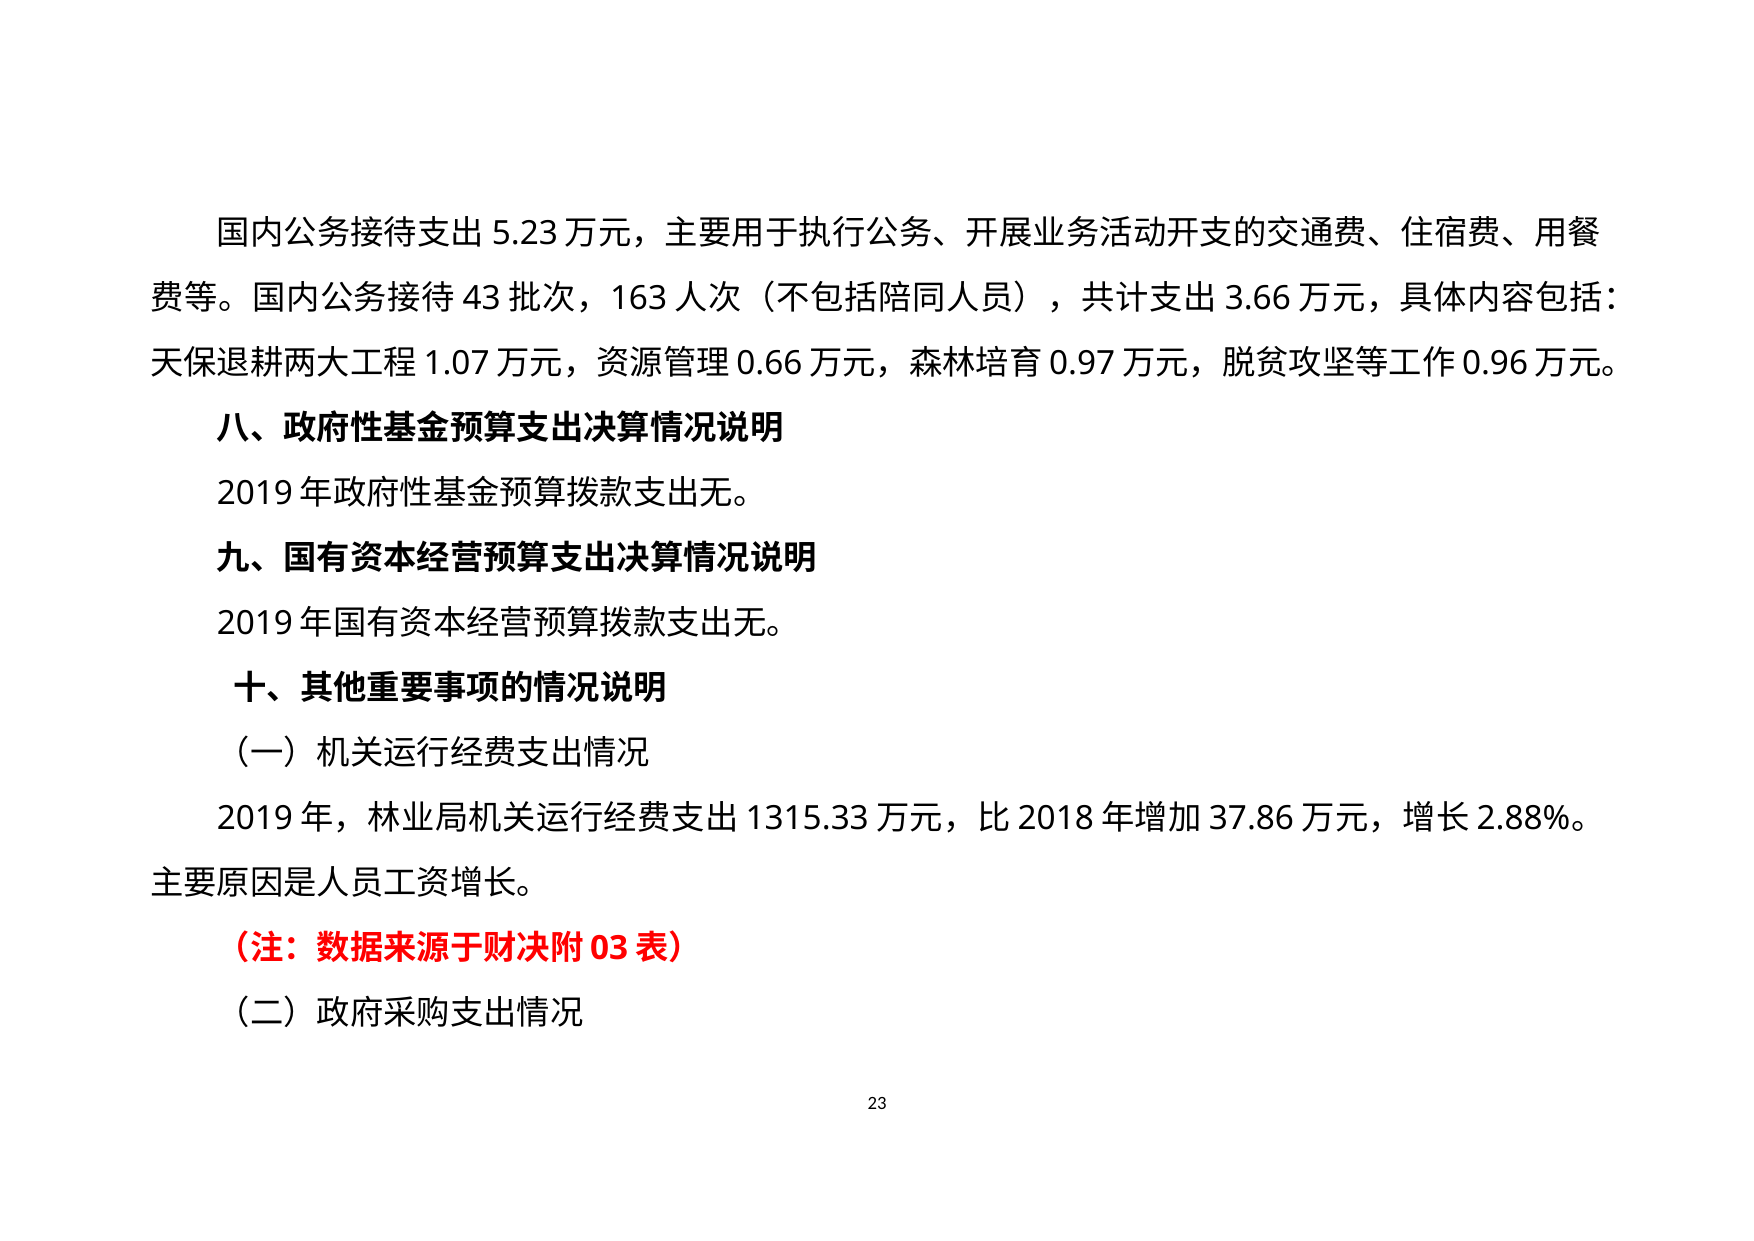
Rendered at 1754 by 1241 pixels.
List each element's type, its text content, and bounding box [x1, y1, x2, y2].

list 国有资本经营预算支出决算情况说明 [150, 523, 1604, 588]
text 2019年，林业局机关运行经费支出1315.33万元，比2018年增加37.86万元，增长2.88%。主要原因是人员工资增长。 [150, 783, 1604, 913]
text 2019年国有资本经营预算拨款支出无。 [150, 588, 1604, 653]
text 国内公务接待支出5.23万元，主要用于执行公务、开展业务活动开支的交通费、住宿费、用餐费等。国内公务接待43批次，163人次（不包括陪同人员），共计支出3.66万元，具体内容包括：天保退耕两大工程1.07万元，资源管理0.66万元，森林培育0.97万元，脱贫攻坚等工作0.96万元。 [150, 198, 1604, 393]
text （注：数据来源于财决附03表） [150, 913, 1604, 978]
text 八、政府性基金预算支出决算情况说明 [150, 393, 1604, 458]
text （一）机关运行经费支出情况 [150, 718, 1604, 783]
text 十、其他重要事项的情况说明 [150, 653, 1604, 718]
text （二）政府采购支出情况 [150, 978, 1604, 1043]
text 2019年政府性基金预算拨款支出无。 [150, 458, 1604, 523]
